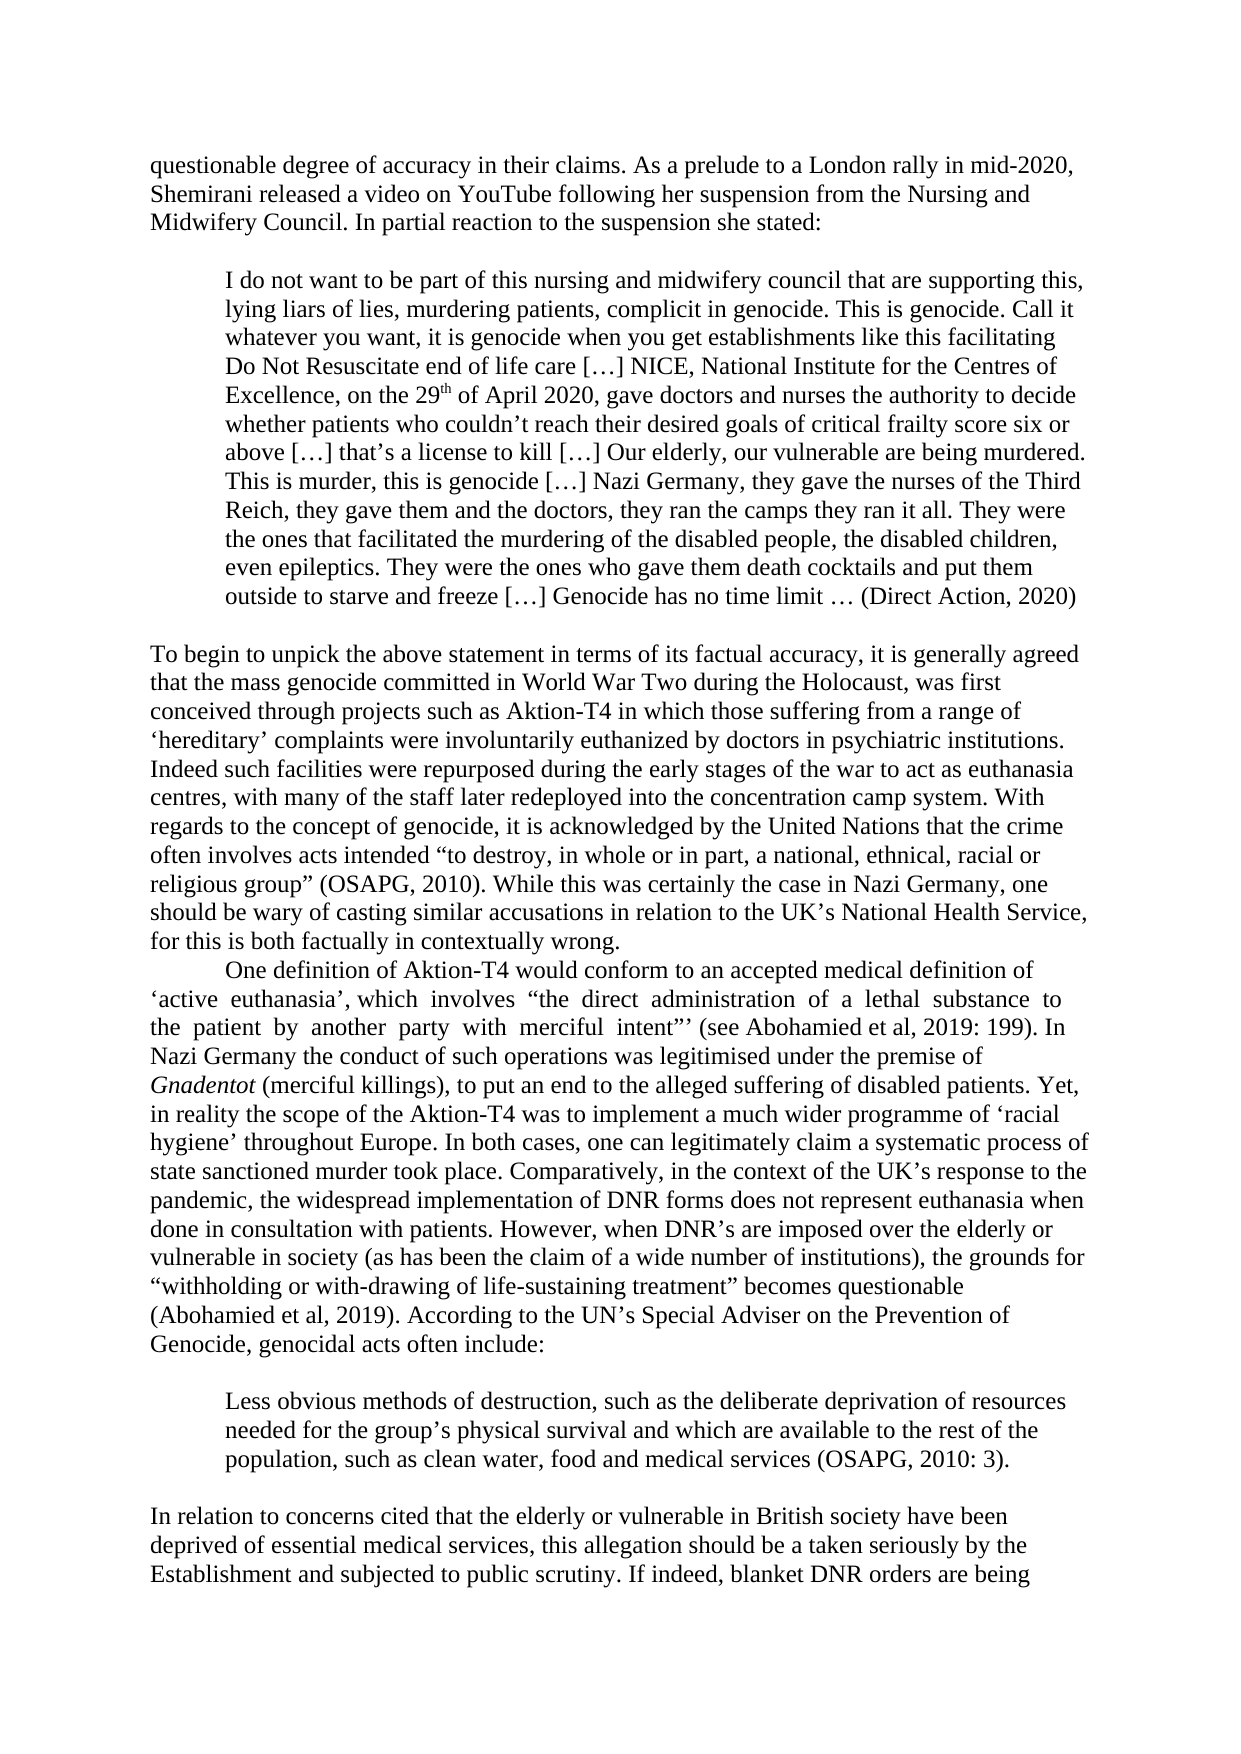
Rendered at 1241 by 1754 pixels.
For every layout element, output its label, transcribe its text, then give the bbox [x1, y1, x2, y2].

text I do not want to be part of this nursing and midwifery council that are supporting this, lying liars of lies, murdering patients, complicit in genocide. This is genocide. Call it whatever you want, it is genocide when you get establishments like this facilitating Do Not Resuscitate end of life care […] NICE, National Institute for the Centres of Excellence, on the 29th of April 2020, gave doctors and nurses the authority to decide whether patients who couldn’t reach their desired goals of critical frailty score six or above […] that’s a license to kill […] Our elderly, our vulnerable are being murdered. This is murder, this is genocide […] Nazi Germany, they gave the nurses of the Third Reich, they gave them and the doctors, they ran the camps they ran it all. They were the ones that facilitated the murdering of the disabled people, the disabled children, even epileptics. They were the ones who gave them death cocktails and put them outside to starve and freeze […] Genocide has no time limit … (Direct Action, 2020) [225, 265, 1090, 610]
text Less obvious methods of destruction, such as the deliberate deprivation of resources needed for the group’s physical survival and which are available to the rest of the population, such as clean water, food and medical services (OSAPG, 2010: 3). [225, 1386, 1090, 1472]
text One definition of Aktion-T4 would conform to an accepted medical definition of ‘active euthanasia’, which involves “the direct administration of a lethal substance to the patient by another party with merciful intent”’ (see Abohamied et al, 2019: 199). In Nazi Germany the conduct of such operations was legitimised under the premise of Gnadentot (merciful killings), to put an end to the alleged suffering of disabled patients. Yet, in reality the scope of the Aktion-T4 was to implement a much wider programme of ‘racial hygiene’ throughout Europe. In both cases, one can legitimately claim a systematic process of state sanctioned murder took place. Comparatively, in the context of the UK’s response to the pandemic, the widespread implementation of DNR forms does not represent euthanasia when done in consultation with patients. However, when DNR’s are imposed over the elderly or vulnerable in society (as has been the claim of a wide number of institutions), the grounds for “withholding or with-drawing of life-sustaining treatment” becomes questionable (Abohamied et al, 2019). According to the UN’s Special Adviser on the Prevention of Genocide, genocidal acts often include: [150, 955, 1090, 1357]
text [150, 1501, 1090, 1587]
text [150, 150, 1090, 236]
text To begin to unpick the above statement in terms of its factual accuracy, it is generally agreed that the mass genocide committed in World War Two during the Holocaust, was first conceived through projects such as Aktion-T4 in which those suffering from a range of ‘hereditary’ complaints were involuntarily euthanized by doctors in psychiatric institutions. Indeed such facilities were repurposed during the early stages of the war to act as euthanasia centres, with many of the staff later redeployed into the concentration camp system. With regards to the concept of genocide, it is acknowledged by the United Nations that the crime often involves acts intended “to destroy, in whole or in part, a national, ethnical, racial or religious group” (OSAPG, 2010). While this was certainly the case in Nazi Germany, one should be wary of casting similar accusations in relation to the UK’s National Health Service, for this is both factually in contextually wrong. [150, 639, 1090, 955]
